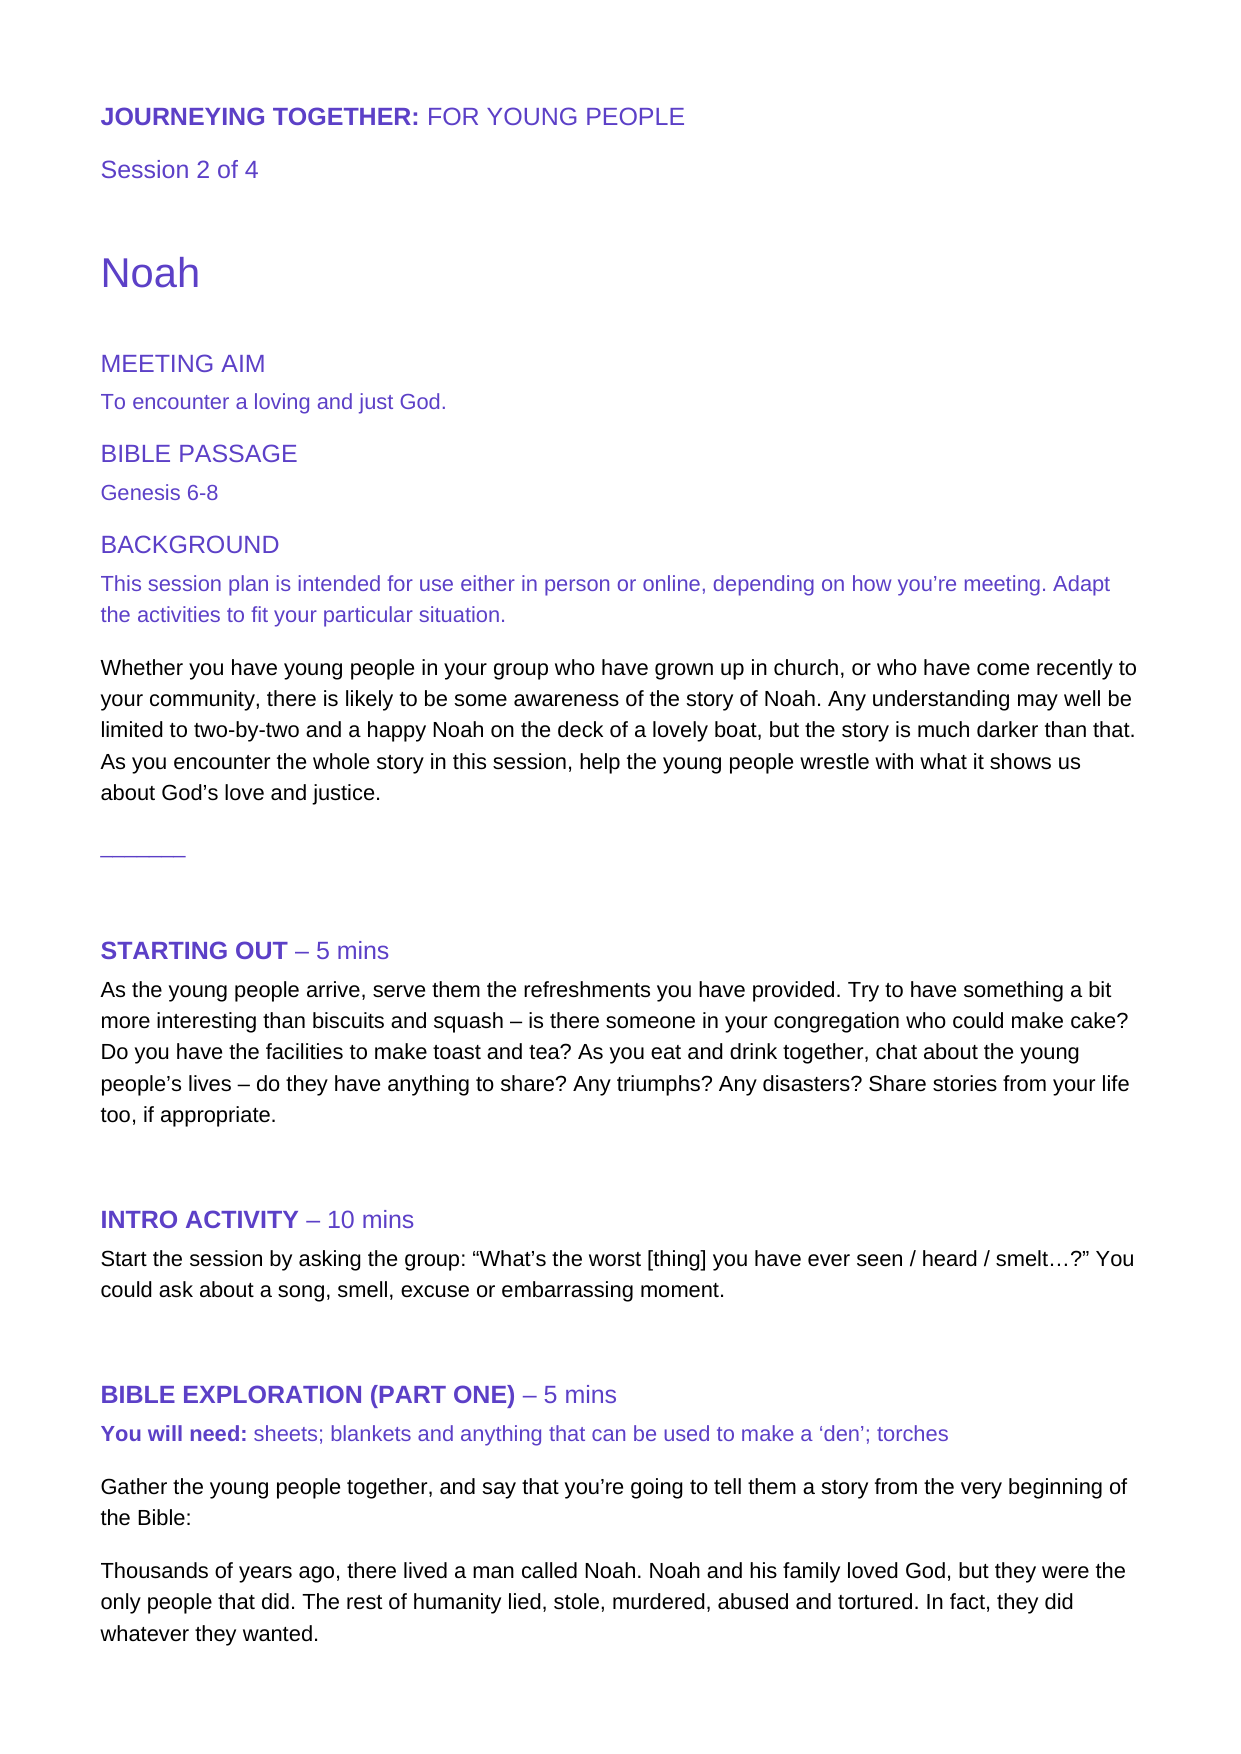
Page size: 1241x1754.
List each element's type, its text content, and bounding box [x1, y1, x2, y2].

text Gather the young people together, and say that you’re going to tell them a story from the very beginning of the Bible: [100, 1469, 1140, 1532]
subtitle MEETING AIM [100, 347, 1140, 378]
text _______ [100, 828, 1140, 860]
text Thousands of years ago, there lived a man called Noah. Noah and his family loved God, but they were the only people that did. The rest of humanity lied, stole, murdered, abused and tortured. In fact, they did whatever they wanted. [100, 1553, 1140, 1647]
subtitle Noah [100, 263, 1140, 294]
text To encounter a loving and just God. [100, 385, 1140, 416]
text As the young people arrive, serve them the refreshments you have provided. Try to have something a bit more interesting than biscuits and squash – is there someone in your congregation who could make cake? Do you have the facilities to make toast and tea? As you eat and drink together, chat about the young people’s lives – do they have anything to share? Any triumphs? Any disasters? Share stories from your life too, if appropriate. [100, 972, 1140, 1128]
text Genesis 6-8 [100, 475, 1140, 507]
text JOURNEYING TOGETHER: FOR YOUNG PEOPLE [100, 100, 1140, 132]
subtitle STARTING OUT – 5 mins [100, 935, 1140, 966]
subtitle INTRO ACTIVITY – 10 mins [100, 1203, 1140, 1235]
subtitle BIBLE PASSAGE [100, 438, 1140, 469]
subtitle BACKGROUND [100, 528, 1140, 560]
subtitle BIBLE EXPLORATION (PART ONE) – 5 mins [100, 1378, 1140, 1410]
text This session plan is intended for use either in person or online, depending on how you’re meeting. Adapt the activities to fit your particular situation. [100, 566, 1140, 628]
text Start the session by asking the group: “What’s the worst [thing] you have ever seen / heard / smelt…?” You could ask about a song, smell, excuse or embarrassing moment. [100, 1241, 1140, 1303]
text You will need: sheets; blankets and anything that can be used to make a ‘den’; torches [100, 1416, 1140, 1447]
text Whether you have young people in your group who have grown up in church, or who have come recently to your community, there is likely to be some awareness of the story of Noah. Any understanding may well be limited to two-by-two and a happy Noah on the deck of a lovely boat, but the story is much darker than that. As you encounter the whole story in this session, help the young people wrestle with what it shows us about God’s love and justice. [100, 650, 1140, 807]
text Session 2 of 4 [100, 153, 1140, 185]
